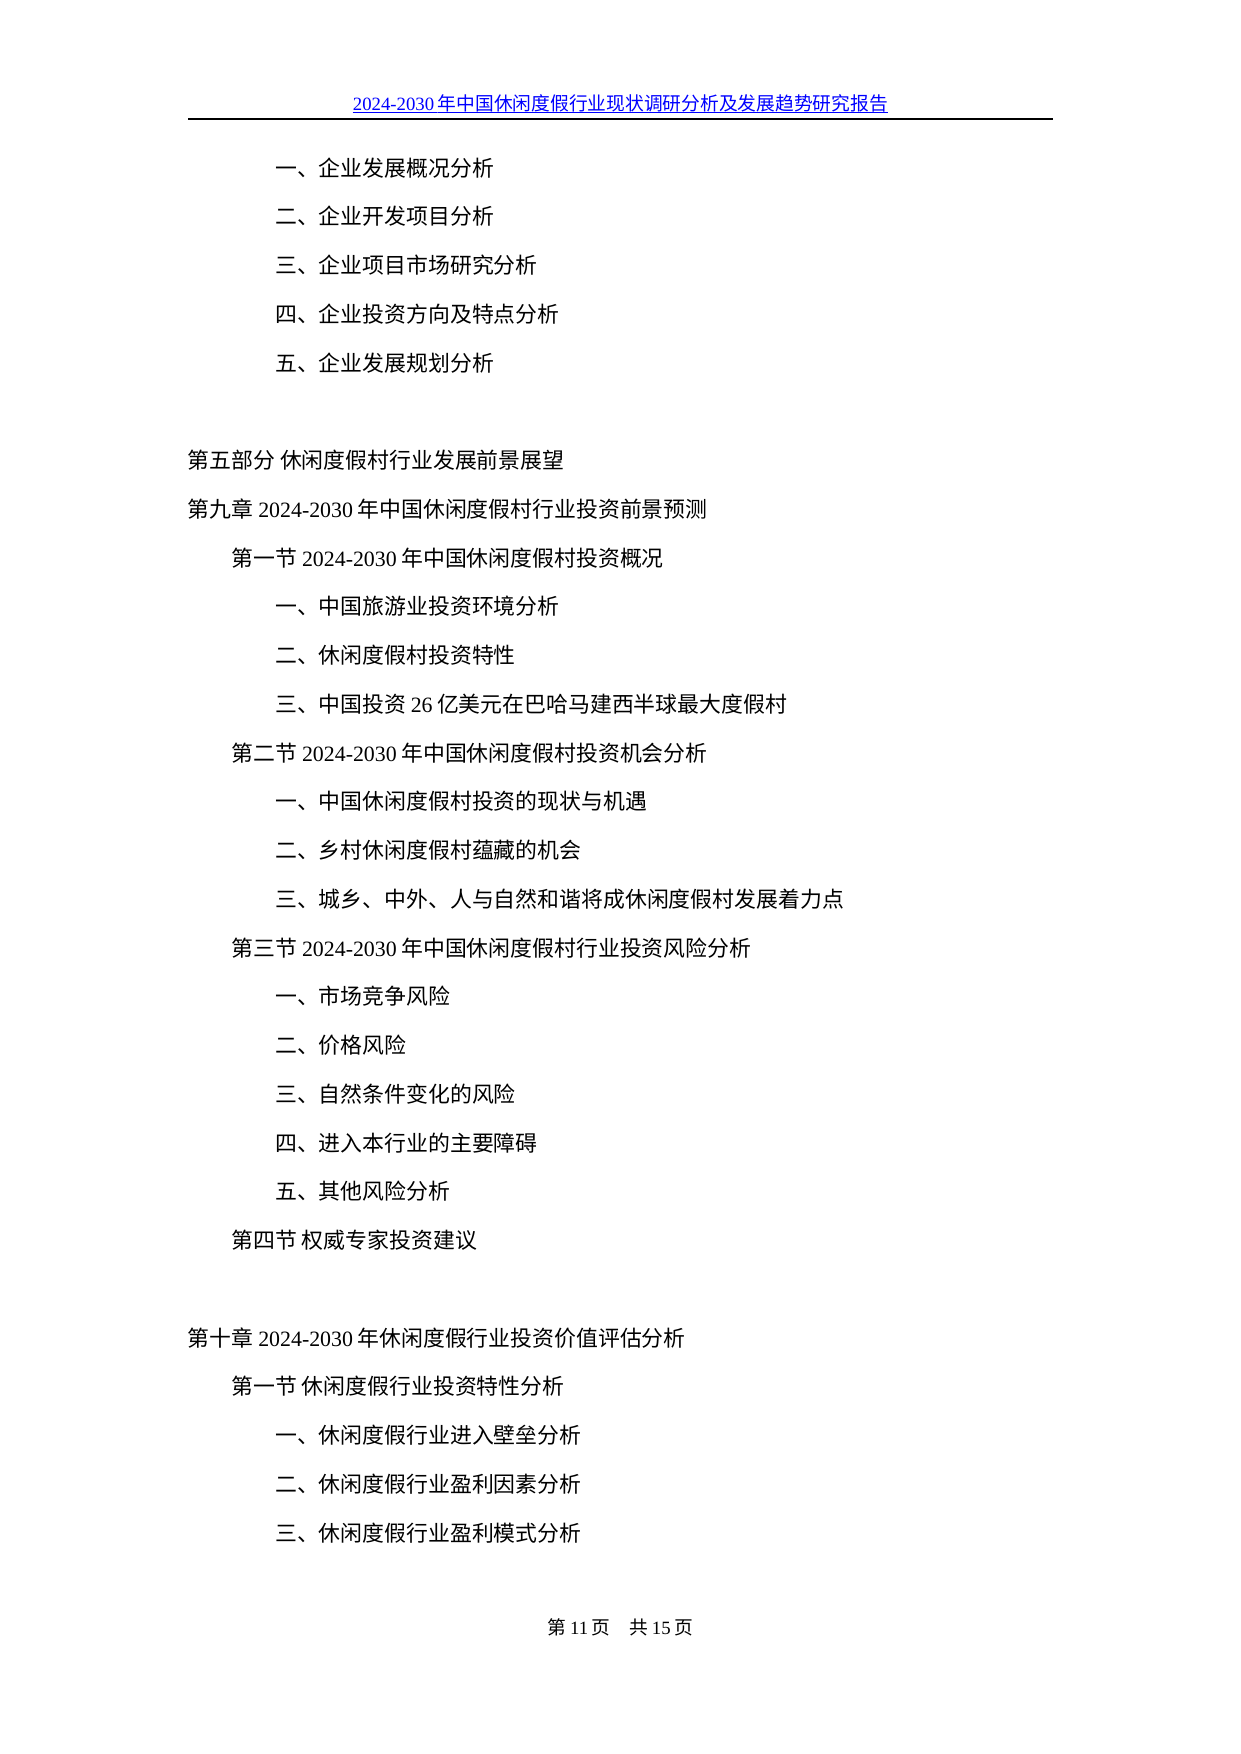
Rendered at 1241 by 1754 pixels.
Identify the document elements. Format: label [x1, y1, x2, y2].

text [187, 150, 1053, 1548]
